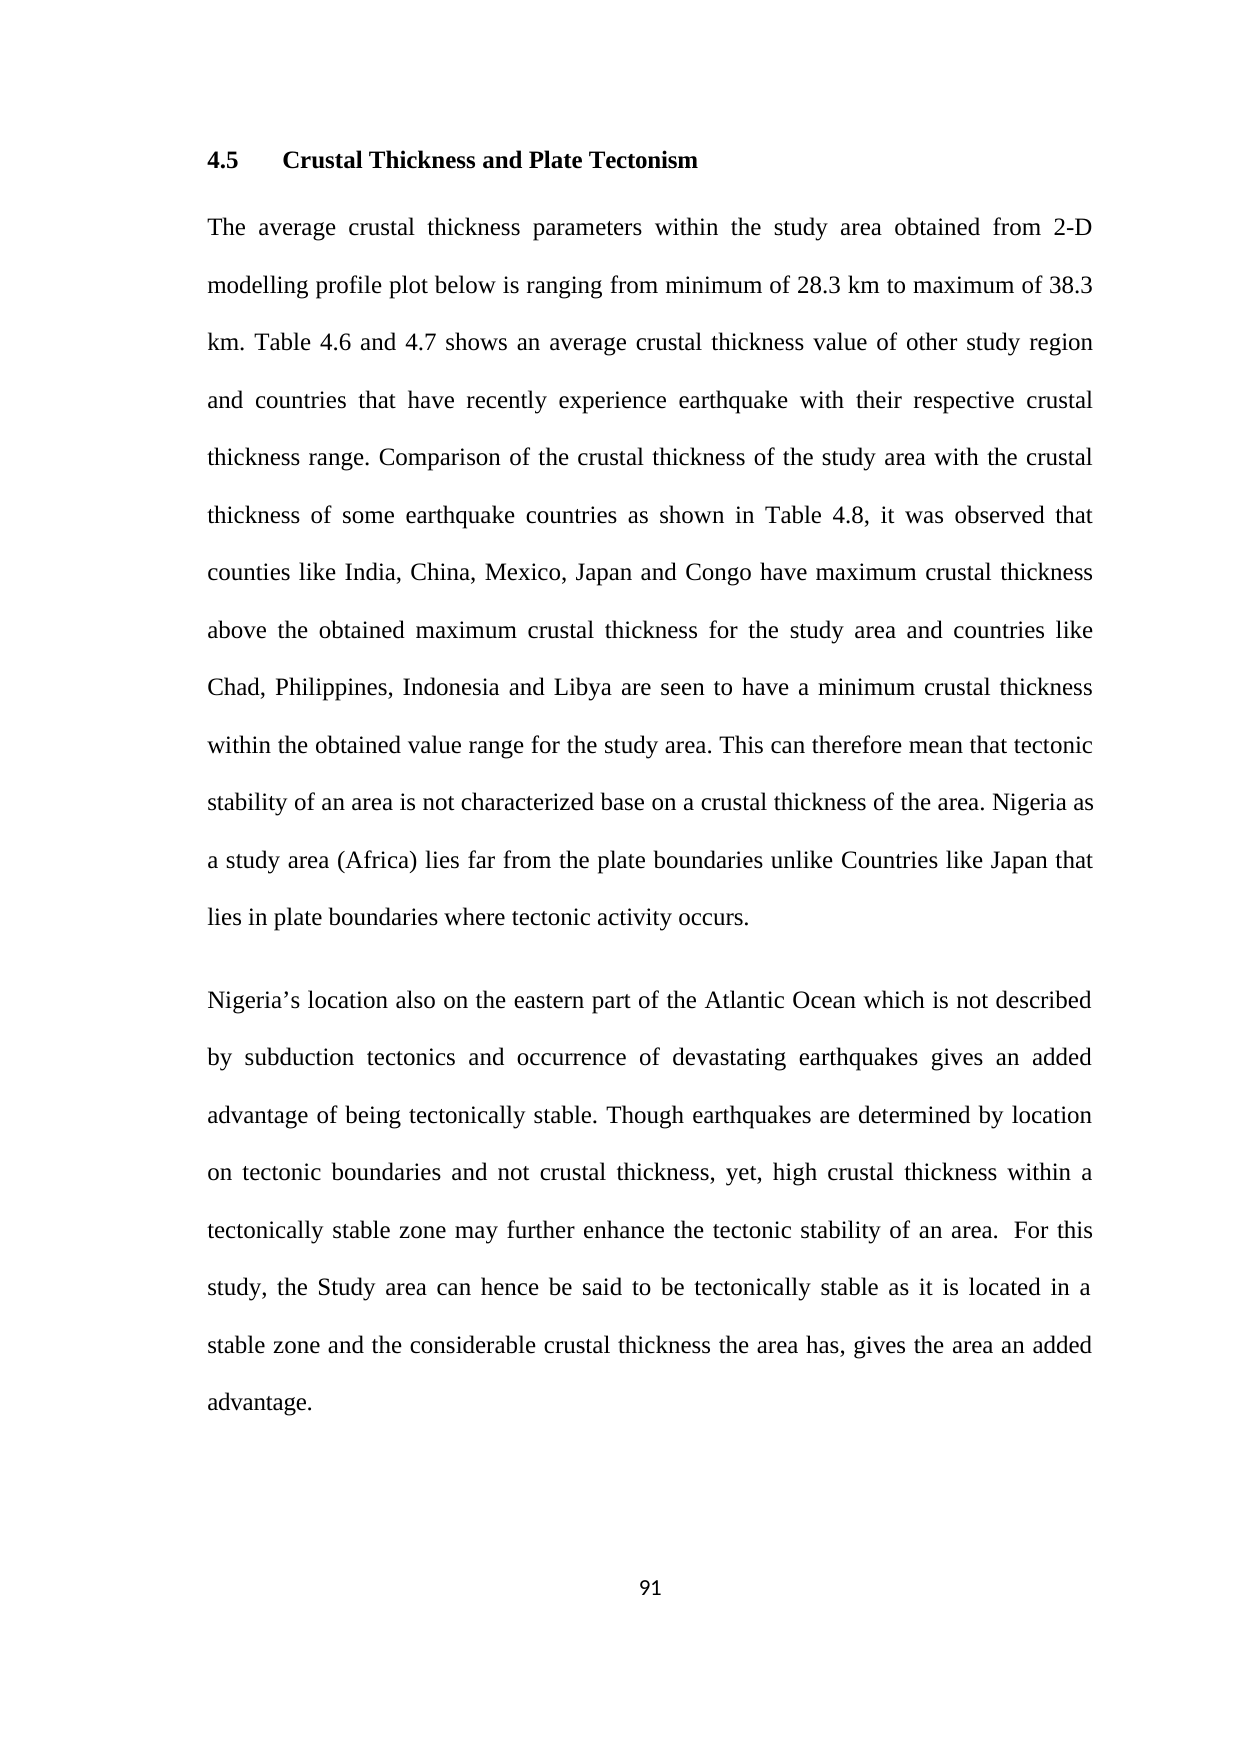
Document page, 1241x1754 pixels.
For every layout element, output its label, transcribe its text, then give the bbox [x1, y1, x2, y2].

text The average crustal thickness parameters within the study area obtained from 2-D modelling profile plot below is ranging from minimum of 28.3 km to maximum of 38.3 km. Table 4.6 and 4.7 shows an average crustal thickness value of other study region and countries that have recently experience earthquake with their respective crustal thickness range. Comparison of the crustal thickness of the study area with the crustal thickness of some earthquake countries as shown in Table 4.8, it was observed that counties like India, China, Mexico, Japan and Congo have maximum crustal thickness above the obtained maximum crustal thickness for the study area and countries like Chad, Philippines, Indonesia and Libya are seen to have a minimum crustal thickness within the obtained value range for the study area. This can therefore mean that tectonic stability of an area is not characterized base on a crustal thickness of the area. Nigeria as a study area (Africa) lies far from the plate boundaries unlike Countries like Japan that lies in plate boundaries where tectonic activity occurs. [207, 212, 1094, 931]
subtitle Crustal Thickness and Plate Tectonism [207, 145, 1188, 174]
text Nigeria’s location also on the eastern part of the Atlantic Ocean which is not described by subduction tectonics and occurrence of devastating earthquakes gives an added advantage of being tectonically stable. Though earthquakes are determined by location on tectonic boundaries and not crustal thickness, yet, high crustal thickness within a tectonically stable zone may further enhance the tectonic stability of an area. For this study, the Study area can hence be said to be tectonically stable as it is located in a stable zone and the considerable crustal thickness the area has, gives the area an added advantage. [207, 985, 1093, 1416]
